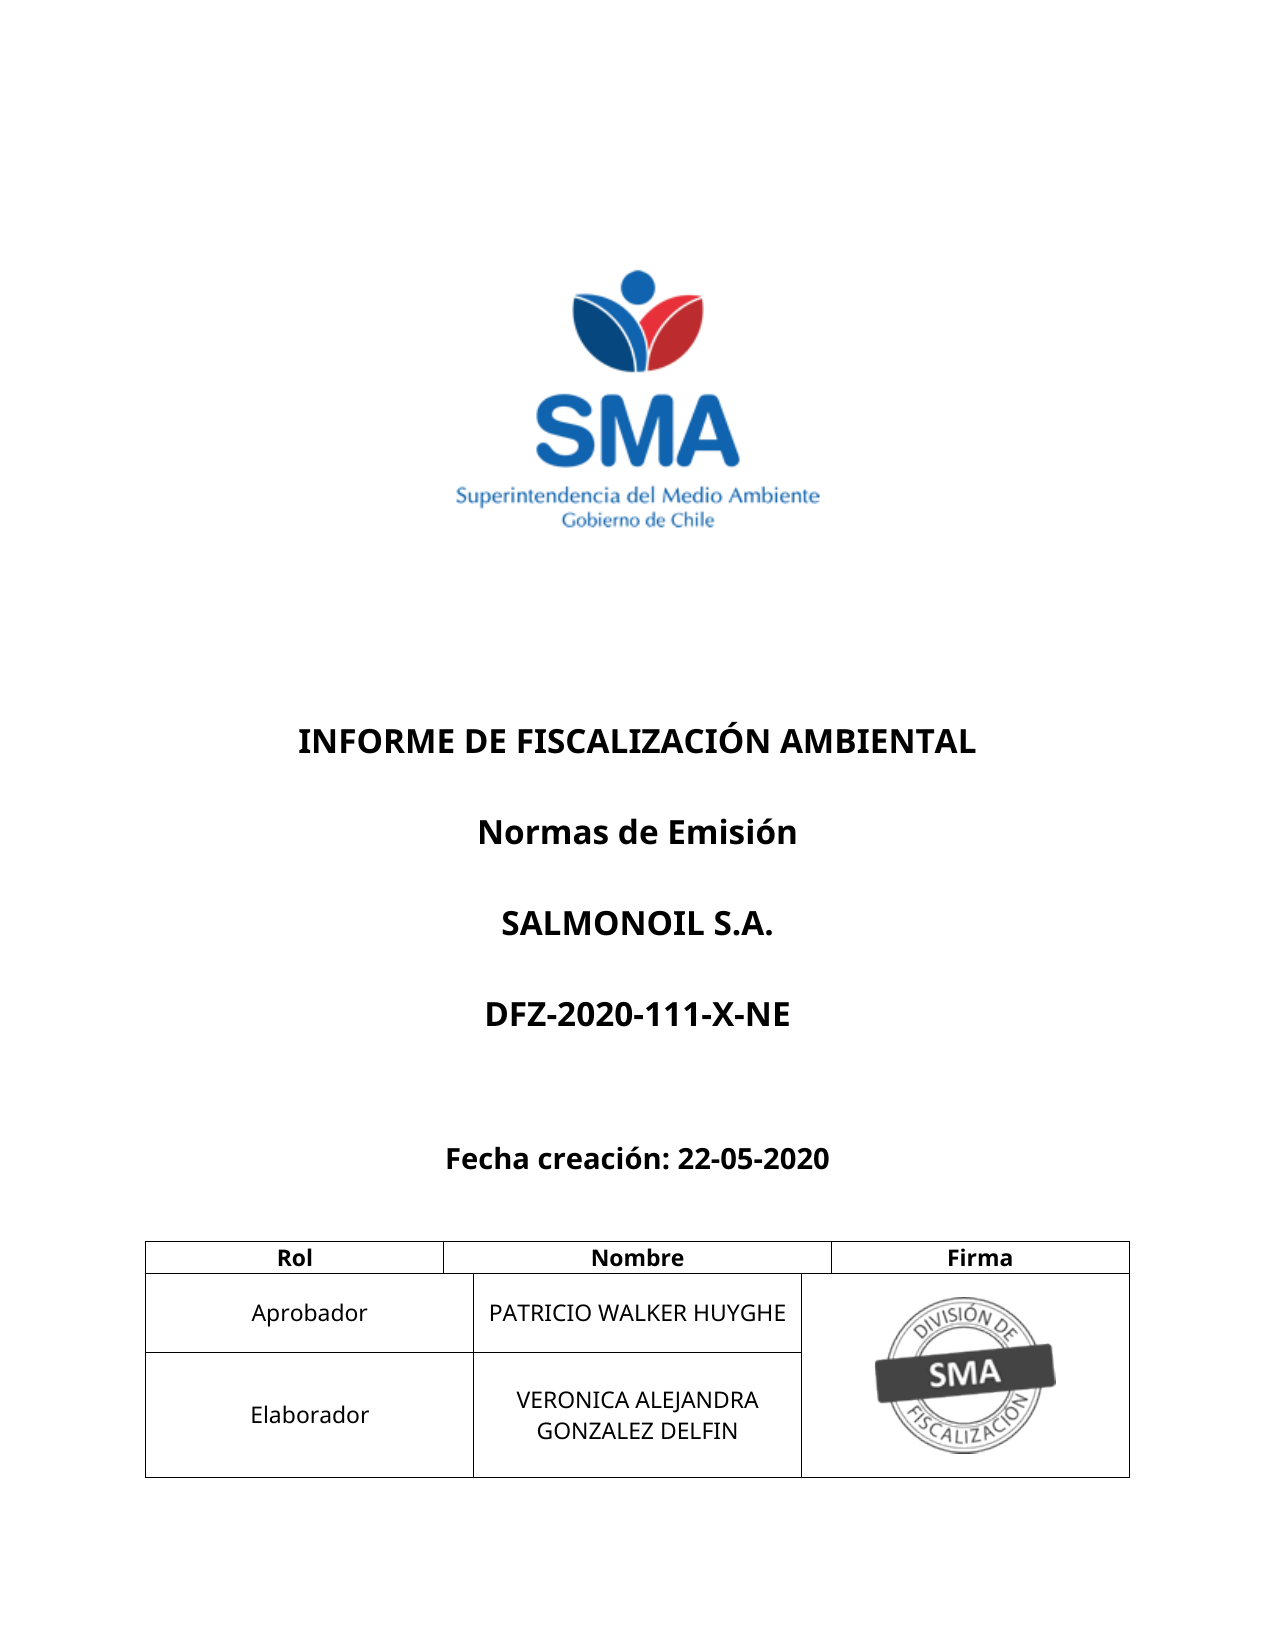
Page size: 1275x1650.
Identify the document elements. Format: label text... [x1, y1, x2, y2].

table_header Firma [832, 1242, 1129, 1273]
table_header Nombre [444, 1242, 831, 1273]
table_cell PATRICIO WALKER HUYGHE [474, 1274, 801, 1352]
table_cell VERONICA ALEJANDRA GONZALEZ DELFIN [474, 1353, 801, 1477]
text INFORME DE FISCALIZACIÓN AMBIENTAL [146, 673, 1129, 764]
table_cell Elaborador [146, 1353, 473, 1477]
text Fecha creación: 22-05-2020 [146, 1099, 1129, 1241]
text Normas de Emisión [146, 764, 1129, 854]
picture [874, 1297, 1056, 1454]
text SALMONOIL S.A. [146, 854, 1129, 945]
picture [388, 250, 887, 548]
table_cell [802, 1274, 1129, 1477]
table_header Rol [146, 1242, 443, 1273]
text DFZ-2020-111-X-NE [146, 945, 1129, 1099]
table_cell Aprobador [146, 1274, 473, 1352]
